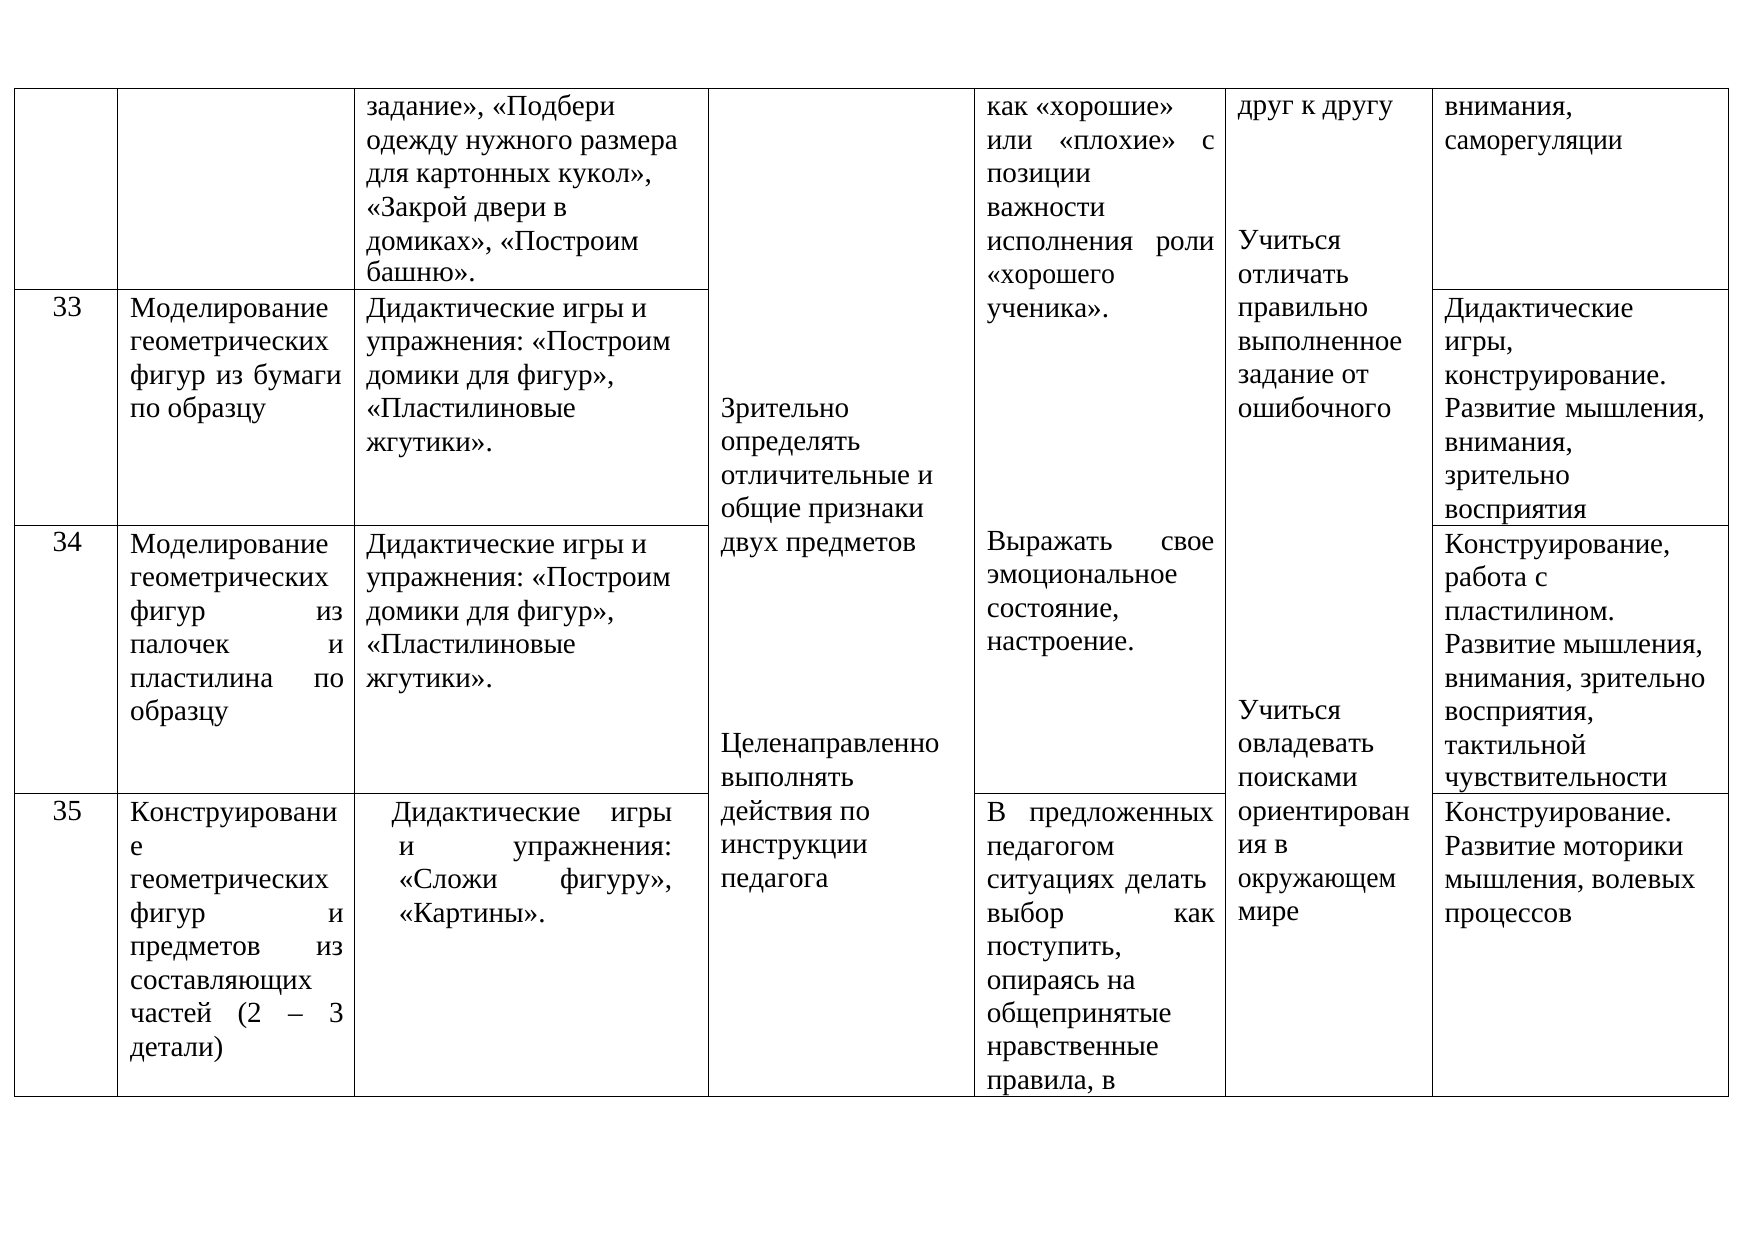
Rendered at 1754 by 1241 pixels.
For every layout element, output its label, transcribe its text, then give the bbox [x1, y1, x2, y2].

table_cell Дидактические игры и упражнения: «Сложи фигуру», «Картины». [355, 794, 708, 1096]
table_cell В предложенных педагогом ситуациях делать выбор как поступить, опираясь на общепринятые нравственные правила, в [975, 794, 1225, 1096]
table_cell 34 [15, 526, 117, 793]
table_header задание», «Подбери одежду нужного размера для картонных кукол», «Закрой двери в домиках», «Построим башню». [355, 89, 708, 289]
table_header как «хорошие» или «плохие» с позиции важности исполнения роли «хорошего ученика». Выражать свое эмоциональное состояние, настроение. [975, 89, 1225, 793]
table_cell Конструировани е геометрических фигур и предметов из составляющих частей (2 – 3 детали) [118, 794, 354, 1096]
table_cell Дидактические игры и упражнения: «Построим домики для фигур», «Пластилиновые жгутики». [355, 526, 708, 793]
table_header [118, 89, 354, 289]
table_header Зрительно определять отличительные и общие признаки двух предметов Целенаправленно выполнять действия по инструкции педагога [709, 89, 974, 1096]
table_cell 33 [15, 290, 117, 525]
table_cell Конструирование. Развитие моторики мышления, волевых процессов [1433, 794, 1728, 1096]
table_cell Конструирование, работа с пластилином. Развитие мышления, внимания, зрительно восприятия, тактильной чувствительности [1433, 526, 1728, 793]
table_cell Дидактические игры и упражнения: «Построим домики для фигур», «Пластилиновые жгутики». [355, 290, 708, 525]
table_cell 35 [15, 794, 117, 1096]
table_cell Дидактические игры, конструирование. Развитие мышления, внимания, зрительно восприятия [1433, 290, 1728, 525]
table_header [15, 89, 117, 289]
table_header друг к другу Учиться отличать правильно выполненное задание от ошибочного Учиться овладевать поисками ориентирован ия в окружающем мире [1226, 89, 1432, 1096]
table_cell Моделирование геометрических фигур из бумаги по образцу [118, 290, 354, 525]
table_cell Моделирование геометрических фигур из палочек и пластилина по образцу [118, 526, 354, 793]
table_header внимания, саморегуляции [1433, 89, 1728, 289]
